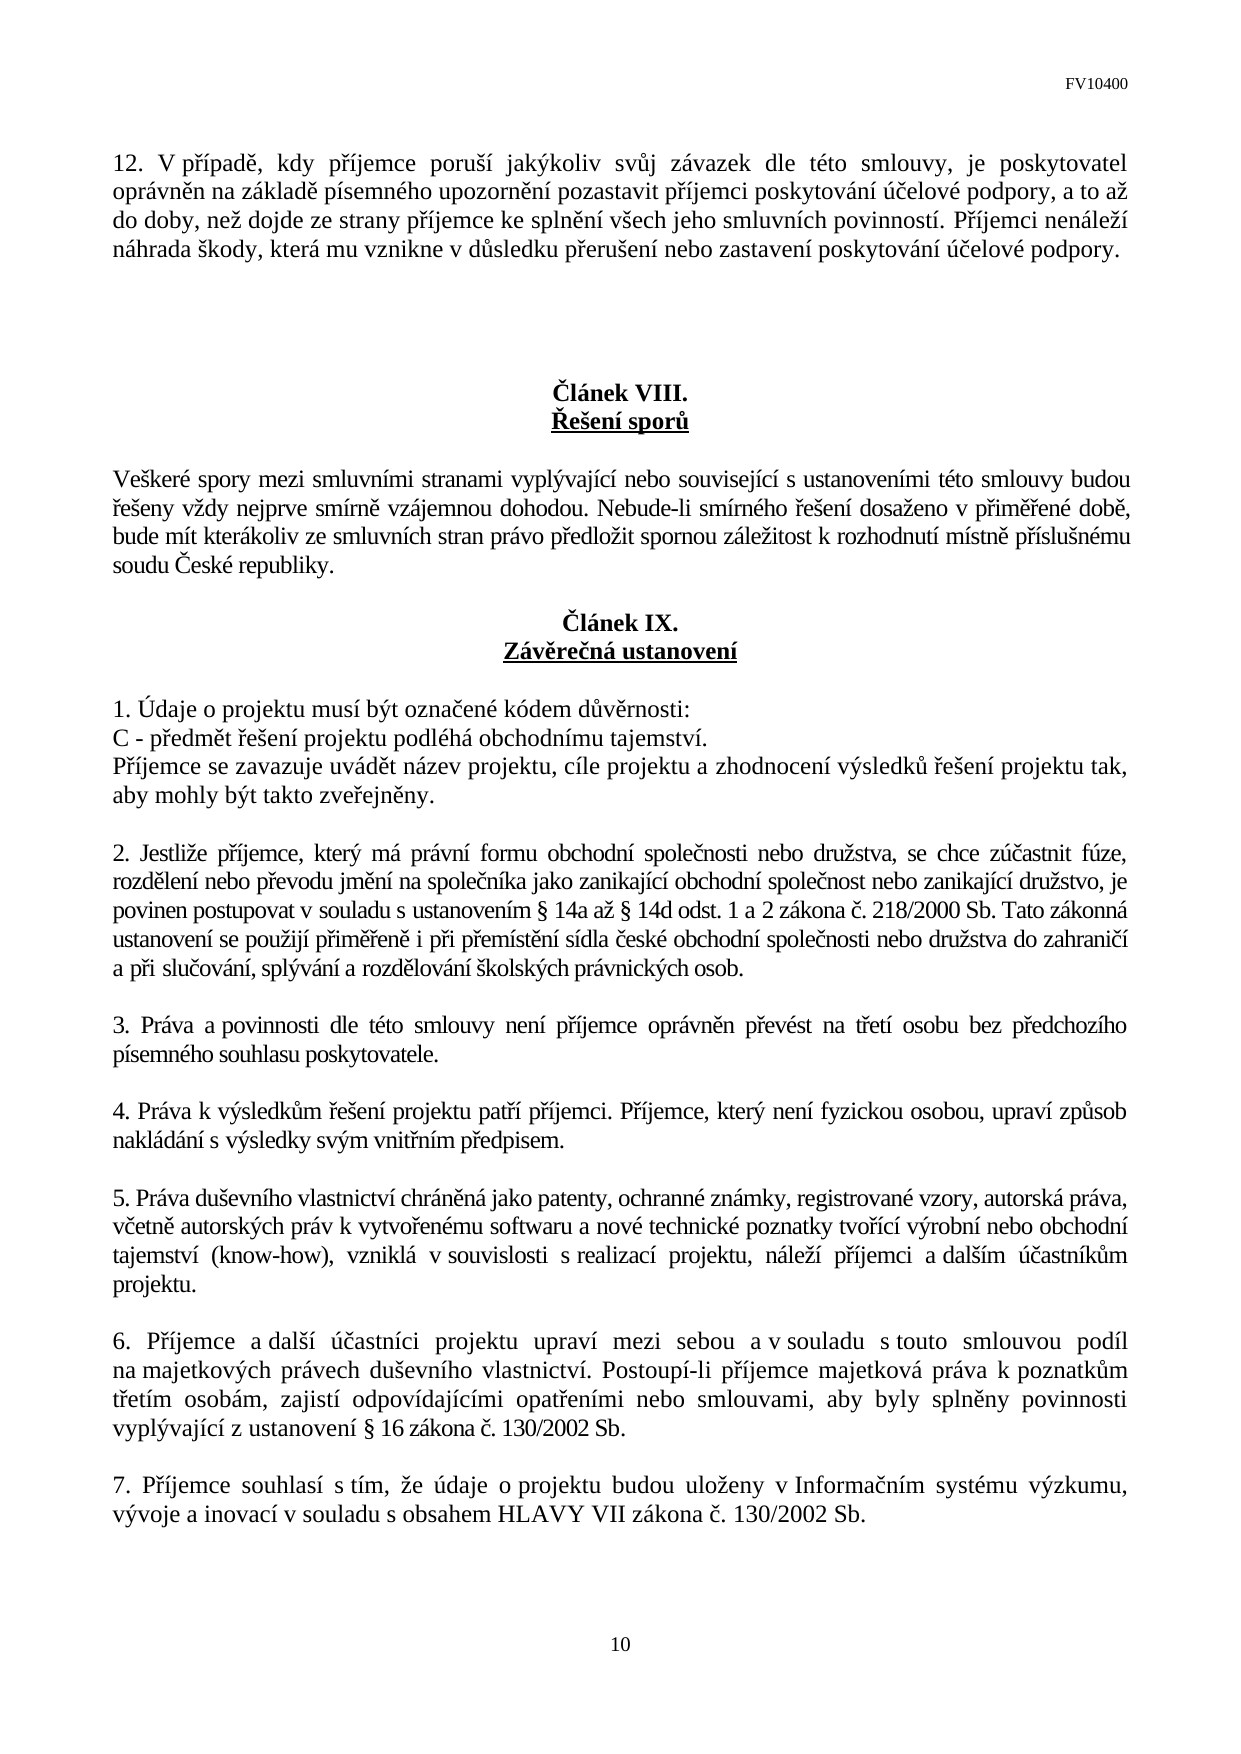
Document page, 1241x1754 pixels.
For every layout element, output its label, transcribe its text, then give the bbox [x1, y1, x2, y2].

text 6. Příjemce a další účastníci projektu upraví mezi sebou a v souladu s touto smlouvou podíl na majetkových právech duševního vlastnictví. Postoupí-li příjemce majetková práva k poznatkům třetím osobám, zajistí odpovídajícími opatřeními nebo smlouvami, aby byly splněny povinnosti vyplývající z ustanovení § 16 zákona č. 130/2002 Sb. [112, 1326, 1128, 1441]
subtitle Řešení sporů [112, 406, 1128, 435]
text Příjemce se zavazuje uvádět název projektu, cíle projektu a zhodnocení výsledků řešení projektu tak, aby mohly být takto zveřejněny. [112, 751, 1128, 809]
text 3. Práva a povinnosti dle této smlouvy není příjemce oprávněn převést na třetí osobu bez předchozího písemného souhlasu poskytovatele. [112, 1010, 1128, 1068]
text 1. Údaje o projektu musí být označené kódem důvěrnosti: [112, 694, 1128, 723]
text Článek VIII. [112, 378, 1128, 406]
text 7. Příjemce souhlasí s tím, že údaje o projektu budou uloženy v Informačním systému výzkumu, vývoje a inovací v souladu s obsahem HLAVY VII zákona č. 130/2002 Sb. [112, 1470, 1128, 1528]
text C - předmět řešení projektu podléhá obchodnímu tajemství. [112, 723, 1128, 751]
text 5. Práva duševního vlastnictví chráněná jako patenty, ochranné známky, registrované vzory, autorská práva, včetně autorských práv k vytvořenému softwaru a nové technické poznatky tvořící výrobní nebo obchodní tajemství (know-how), vzniklá v souvislosti s realizací projektu, náleží příjemci a dalším účastníkům projektu. [112, 1183, 1128, 1298]
text Článek IX. [112, 608, 1128, 636]
text 2. Jestliže příjemce, který má právní formu obchodní společnosti nebo družstva, se chce zúčastnit fúze, rozdělení nebo převodu jmění na společníka jako zanikající obchodní společnost nebo zanikající družstvo, je povinen postupovat v souladu s ustanovením § 14a až § 14d odst. 1 a 2 zákona č. 218/2000 Sb. Tato zákonná ustanovení se použijí přiměřeně i při přemístění sídla české obchodní společnosti nebo družstva do zahraničí a při slučování, splývání a rozdělování školských právnických osob. [112, 838, 1128, 981]
text Závěrečná ustanovení [112, 636, 1128, 665]
text Veškeré spory mezi smluvními stranami vyplývající nebo související s ustanoveními této smlouvy budou řešeny vždy nejprve smírně vzájemnou dohodou. Nebude-li smírného řešení dosaženo v přiměřené době, bude mít kterákoliv ze smluvních stran právo předložit spornou záležitost k rozhodnutí místně příslušnému soudu České republiky. [112, 464, 1131, 579]
text 4. Práva k výsledkům řešení projektu patří příjemci. Příjemce, který není fyzickou osobou, upraví způsob nakládání s výsledky svým vnitřním předpisem. [112, 1096, 1128, 1154]
text 12. V případě, kdy příjemce poruší jakýkoliv svůj závazek dle této smlouvy, je poskytovatel oprávněn na základě písemného upozornění pozastavit příjemci poskytování účelové podpory, a to až do doby, než dojde ze strany příjemce ke splnění všech jeho smluvních povinností. Příjemci nenáleží náhrada škody, která mu vznikne v důsledku přerušení nebo zastavení poskytování účelové podpory. [112, 148, 1128, 263]
